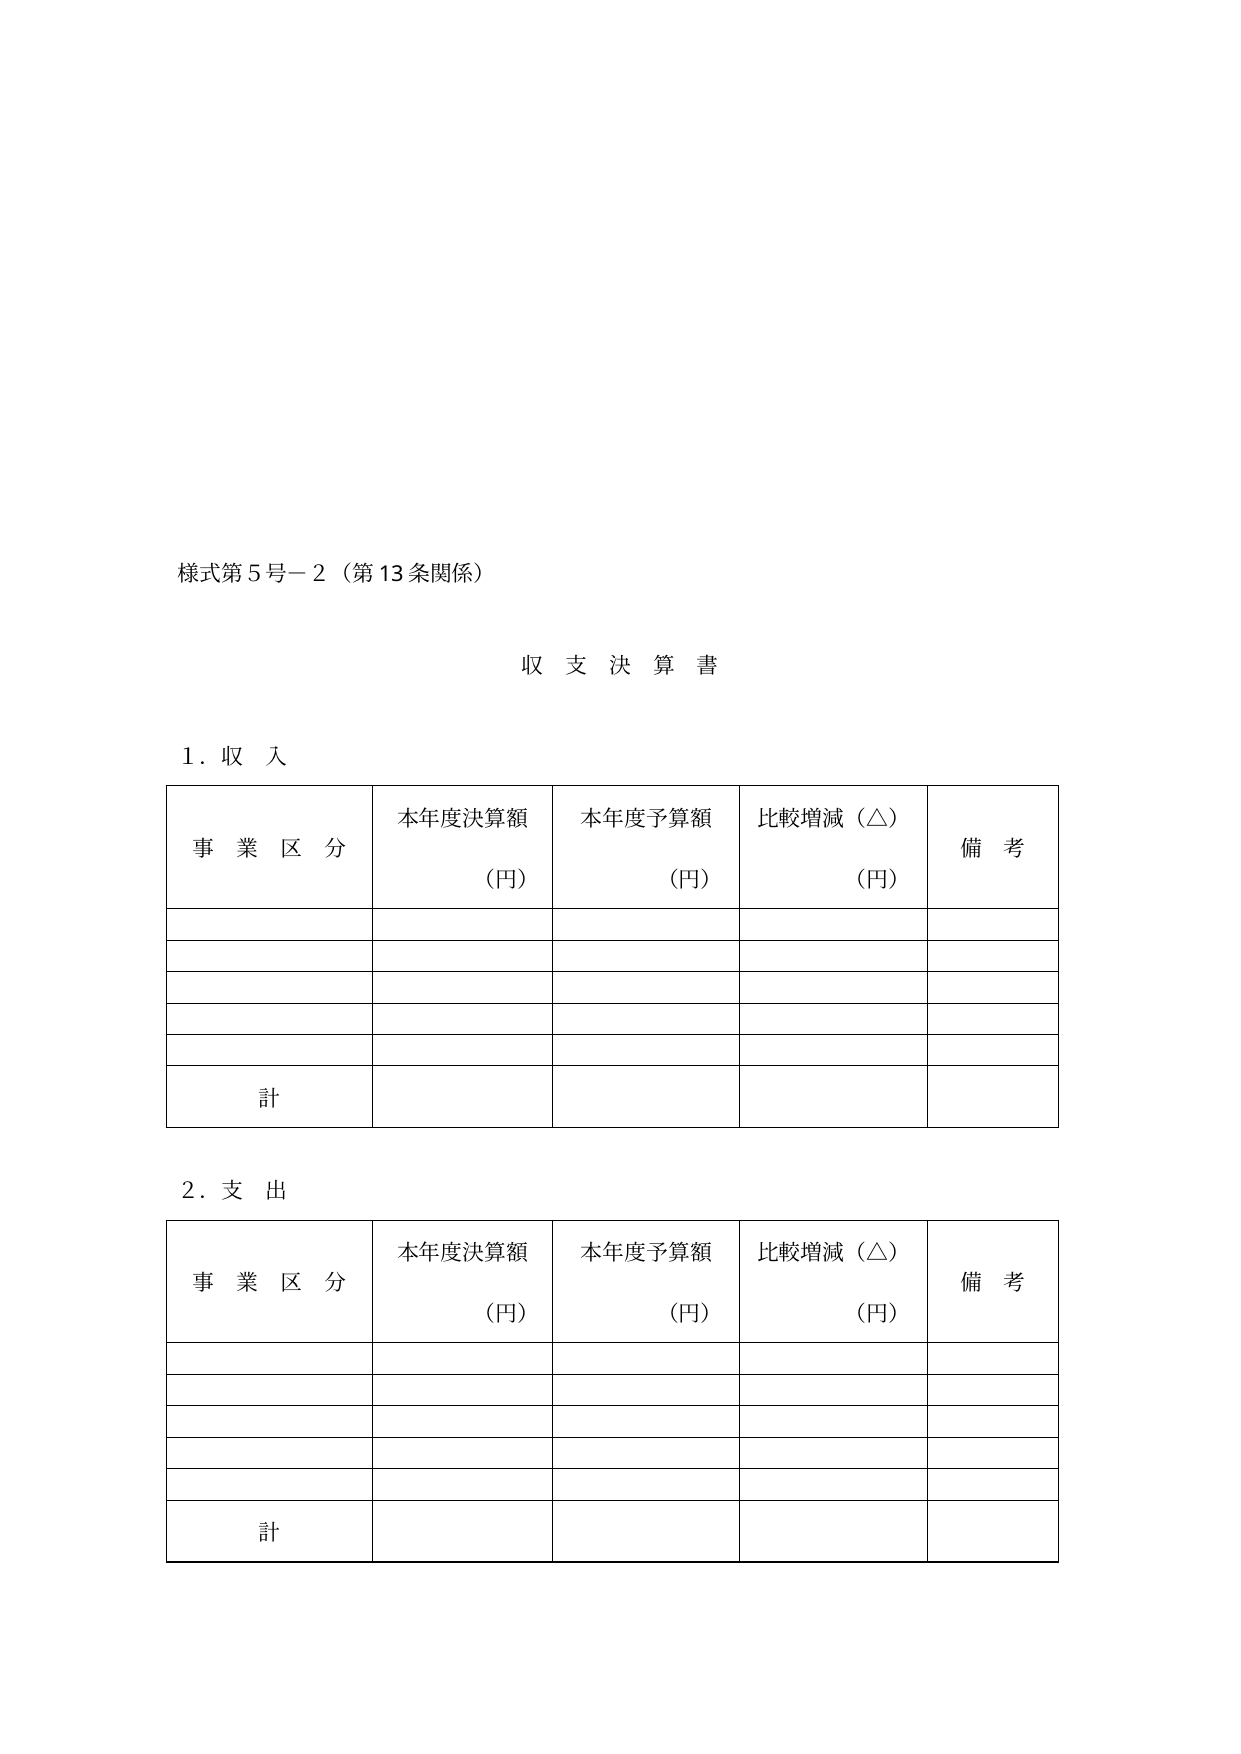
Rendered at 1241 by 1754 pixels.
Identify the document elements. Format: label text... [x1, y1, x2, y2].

table_cell [167, 1375, 372, 1405]
table_cell [740, 1066, 927, 1127]
table_header 本年度予算額 （円） [553, 786, 739, 908]
table_cell [928, 1469, 1058, 1499]
text 収 支 決 算 書 [177, 633, 1063, 694]
table_cell [928, 1035, 1058, 1065]
text １．収 入 [177, 724, 1063, 785]
table_cell [373, 1501, 552, 1561]
table_cell [553, 1375, 739, 1405]
table_cell [167, 909, 372, 939]
table_cell [553, 1035, 739, 1065]
table_header 本年度予算額 （円） [553, 1221, 739, 1342]
table_header 比較増減（△） （円） [740, 786, 927, 908]
table_cell [167, 1469, 372, 1499]
table_cell [167, 1343, 372, 1374]
table_cell [553, 1501, 739, 1561]
table_cell [373, 1438, 552, 1468]
table_cell [740, 1375, 927, 1405]
table_cell [740, 1406, 927, 1437]
table_cell [373, 1406, 552, 1437]
table_cell [740, 972, 927, 1002]
table_cell [928, 1066, 1058, 1127]
text 様式第５号－２（第13条関係） [177, 542, 1063, 603]
table_cell [167, 941, 372, 971]
table_cell [373, 1066, 552, 1127]
table_cell [740, 1469, 927, 1499]
table_cell [553, 1004, 739, 1034]
table_cell [373, 941, 552, 971]
table_cell [373, 1343, 552, 1374]
table_header 事 業 区 分 [167, 786, 372, 908]
table_cell [553, 941, 739, 971]
table_cell [167, 972, 372, 1002]
table_cell [928, 1501, 1058, 1561]
table_cell [553, 972, 739, 1002]
table_cell [167, 1004, 372, 1034]
table_cell [928, 1438, 1058, 1468]
table_cell [928, 909, 1058, 939]
table_cell 計 [167, 1066, 372, 1127]
table_cell [928, 972, 1058, 1002]
table_header 事 業 区 分 [167, 1221, 372, 1342]
table_cell [928, 1406, 1058, 1437]
table_cell [928, 1375, 1058, 1405]
table_cell [553, 1066, 739, 1127]
table_header 備 考 [928, 786, 1058, 908]
text ２．支 出 [177, 1159, 1063, 1219]
table_cell [167, 1035, 372, 1065]
table_cell [373, 972, 552, 1002]
table_cell [373, 909, 552, 939]
table_cell [928, 941, 1058, 971]
table_cell [553, 909, 739, 939]
table_cell [167, 1438, 372, 1468]
table_cell [553, 1438, 739, 1468]
table_header 備 考 [928, 1221, 1058, 1342]
table_header 比較増減（△） （円） [740, 1221, 927, 1342]
table_header 本年度決算額 （円） [373, 1221, 552, 1342]
table_cell [740, 1035, 927, 1065]
table_cell [373, 1469, 552, 1499]
table_header 本年度決算額 （円） [373, 786, 552, 908]
table_cell [740, 1004, 927, 1034]
table_cell [553, 1343, 739, 1374]
table_cell [928, 1343, 1058, 1374]
table_cell [740, 941, 927, 971]
table_cell [553, 1469, 739, 1499]
table_cell [740, 1343, 927, 1374]
table_cell [167, 1406, 372, 1437]
table_cell [373, 1035, 552, 1065]
table_cell [373, 1375, 552, 1405]
table_cell [373, 1004, 552, 1034]
table_cell [740, 1501, 927, 1561]
table_cell [740, 909, 927, 939]
table_cell 計 [167, 1501, 372, 1561]
table_cell [928, 1004, 1058, 1034]
table_cell [740, 1438, 927, 1468]
table_cell [553, 1406, 739, 1437]
